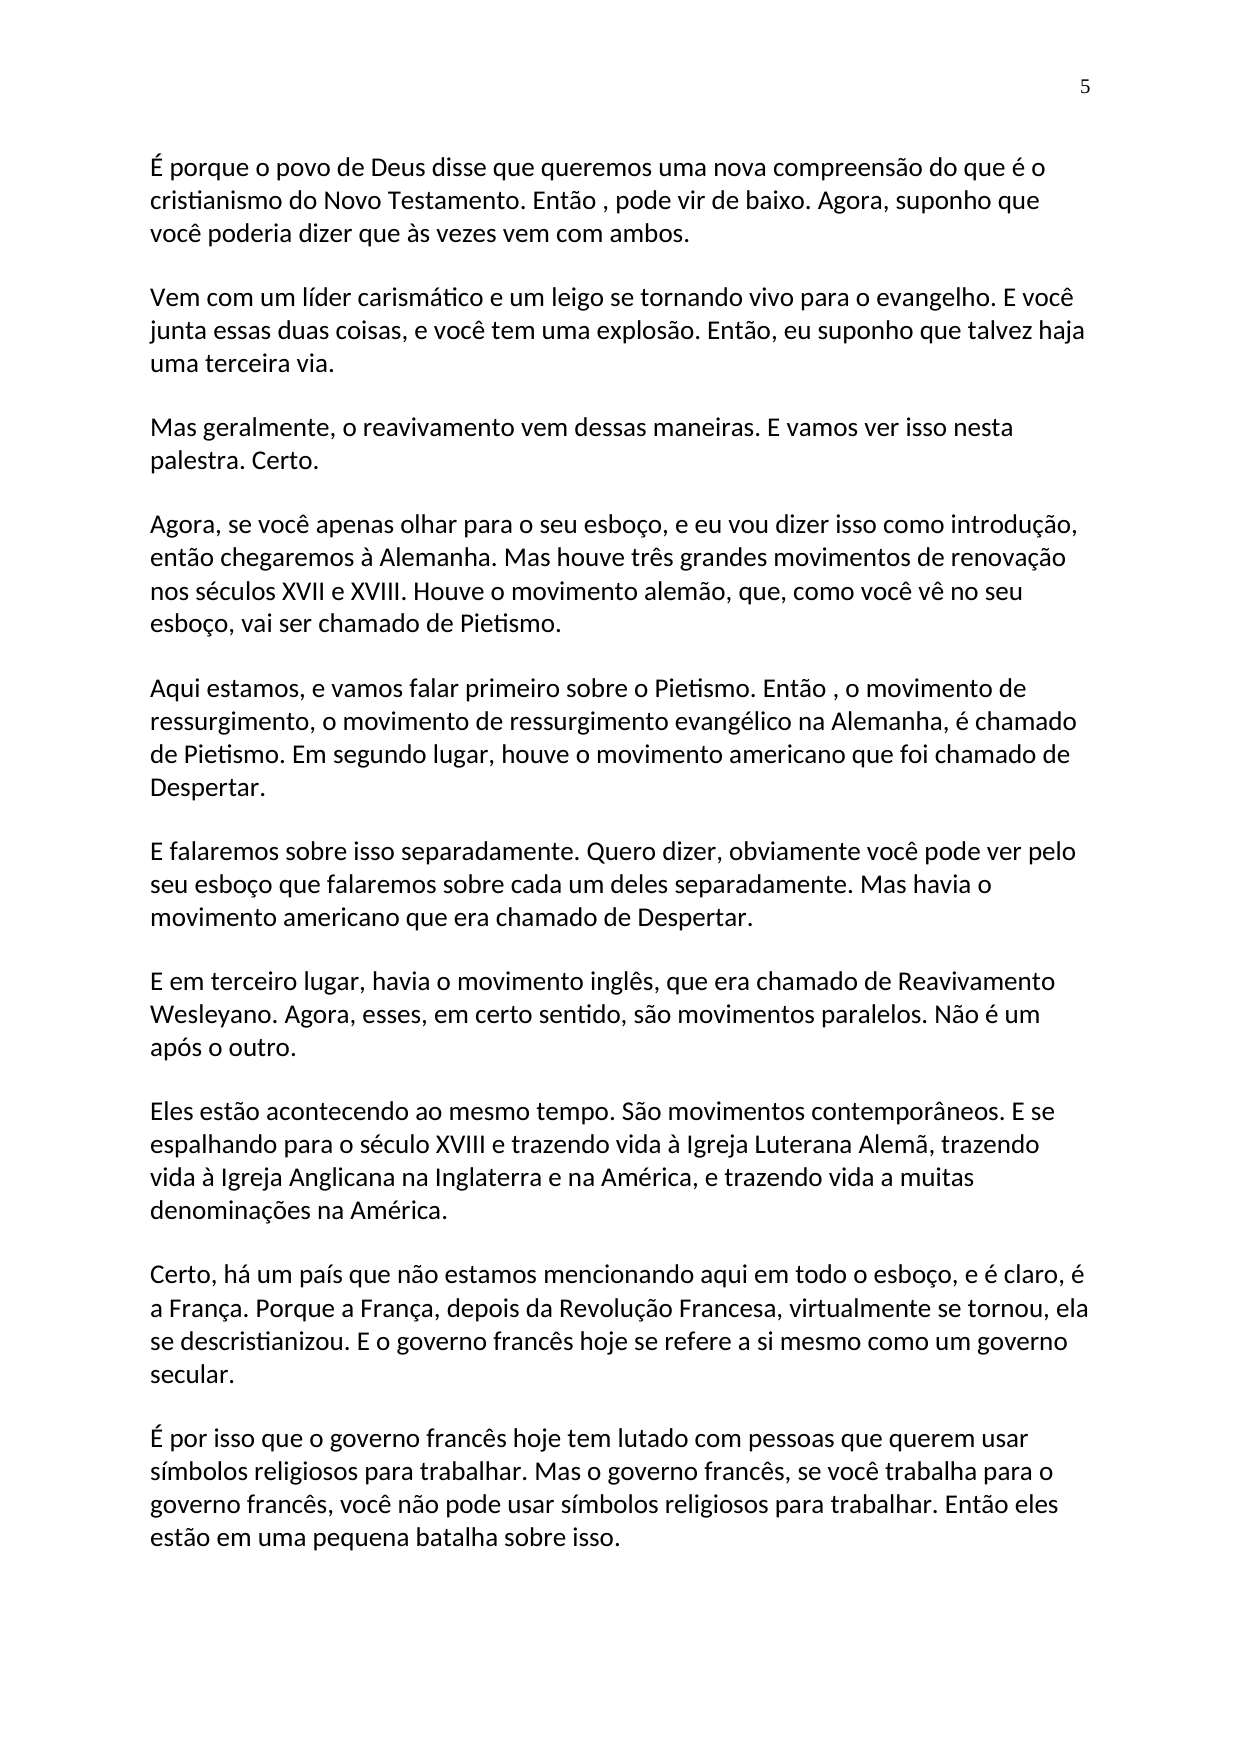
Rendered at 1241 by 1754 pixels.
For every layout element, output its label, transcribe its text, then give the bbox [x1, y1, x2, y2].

text Certo, há um país que não estamos mencionando aqui em todo o esboço, e é claro, é a França. Porque a França, depois da Revolução Francesa, virtualmente se tornou, ela se descristianizou. E o governo francês hoje se refere a si mesmo como um governo secular. [150, 1258, 1090, 1390]
text É por isso que o governo francês hoje tem lutado com pessoas que querem usar símbolos religiosos para trabalhar. Mas o governo francês, se você trabalha para o governo francês, você não pode usar símbolos religiosos para trabalhar. Então eles estão em uma pequena batalha sobre isso. [150, 1421, 1090, 1553]
text Eles estão acontecendo ao mesmo tempo. São movimentos contemporâneos. E se espalhando para o século XVIII e trazendo vida à Igreja Luterana Alemã, trazendo vida à Igreja Anglicana na Inglaterra e na América, e trazendo vida a muitas denominações na América. [150, 1094, 1090, 1227]
text E falaremos sobre isso separadamente. Quero dizer, obviamente você pode ver pelo seu esboço que falaremos sobre cada um deles separadamente. Mas havia o movimento americano que era chamado de Despertar. [150, 834, 1090, 933]
text E em terceiro lugar, havia o movimento inglês, que era chamado de Reavivamento Wesleyano. Agora, esses, em certo sentido, são movimentos paralelos. Não é um após o outro. [150, 964, 1090, 1063]
text Aqui estamos, e vamos falar primeiro sobre o Pietismo. Então , o movimento de ressurgimento, o movimento de ressurgimento evangélico na Alemanha, é chamado de Pietismo. Em segundo lugar, houve o movimento americano que foi chamado de Despertar. [150, 671, 1090, 803]
text É porque o povo de Deus disse que queremos uma nova compreensão do que é o cristianismo do Novo Testamento. Então , pode vir de baixo. Agora, suponho que você poderia dizer que às vezes vem com ambos. [150, 150, 1090, 249]
text Mas geralmente, o reavivamento vem dessas maneiras. E vamos ver isso nesta palestra. Certo. [150, 410, 1090, 476]
text Agora, se você apenas olhar para o seu esboço, e eu vou dizer isso como introdução, então chegaremos à Alemanha. Mas houve três grandes movimentos de renovação nos séculos XVII e XVIII. Houve o movimento alemão, que, como você vê no seu esboço, vai ser chamado de Pietismo. [150, 508, 1090, 640]
text Vem com um líder carismático e um leigo se tornando vivo para o evangelho. E você junta essas duas coisas, e você tem uma explosão. Então, eu suponho que talvez haja uma terceira via. [150, 280, 1090, 379]
